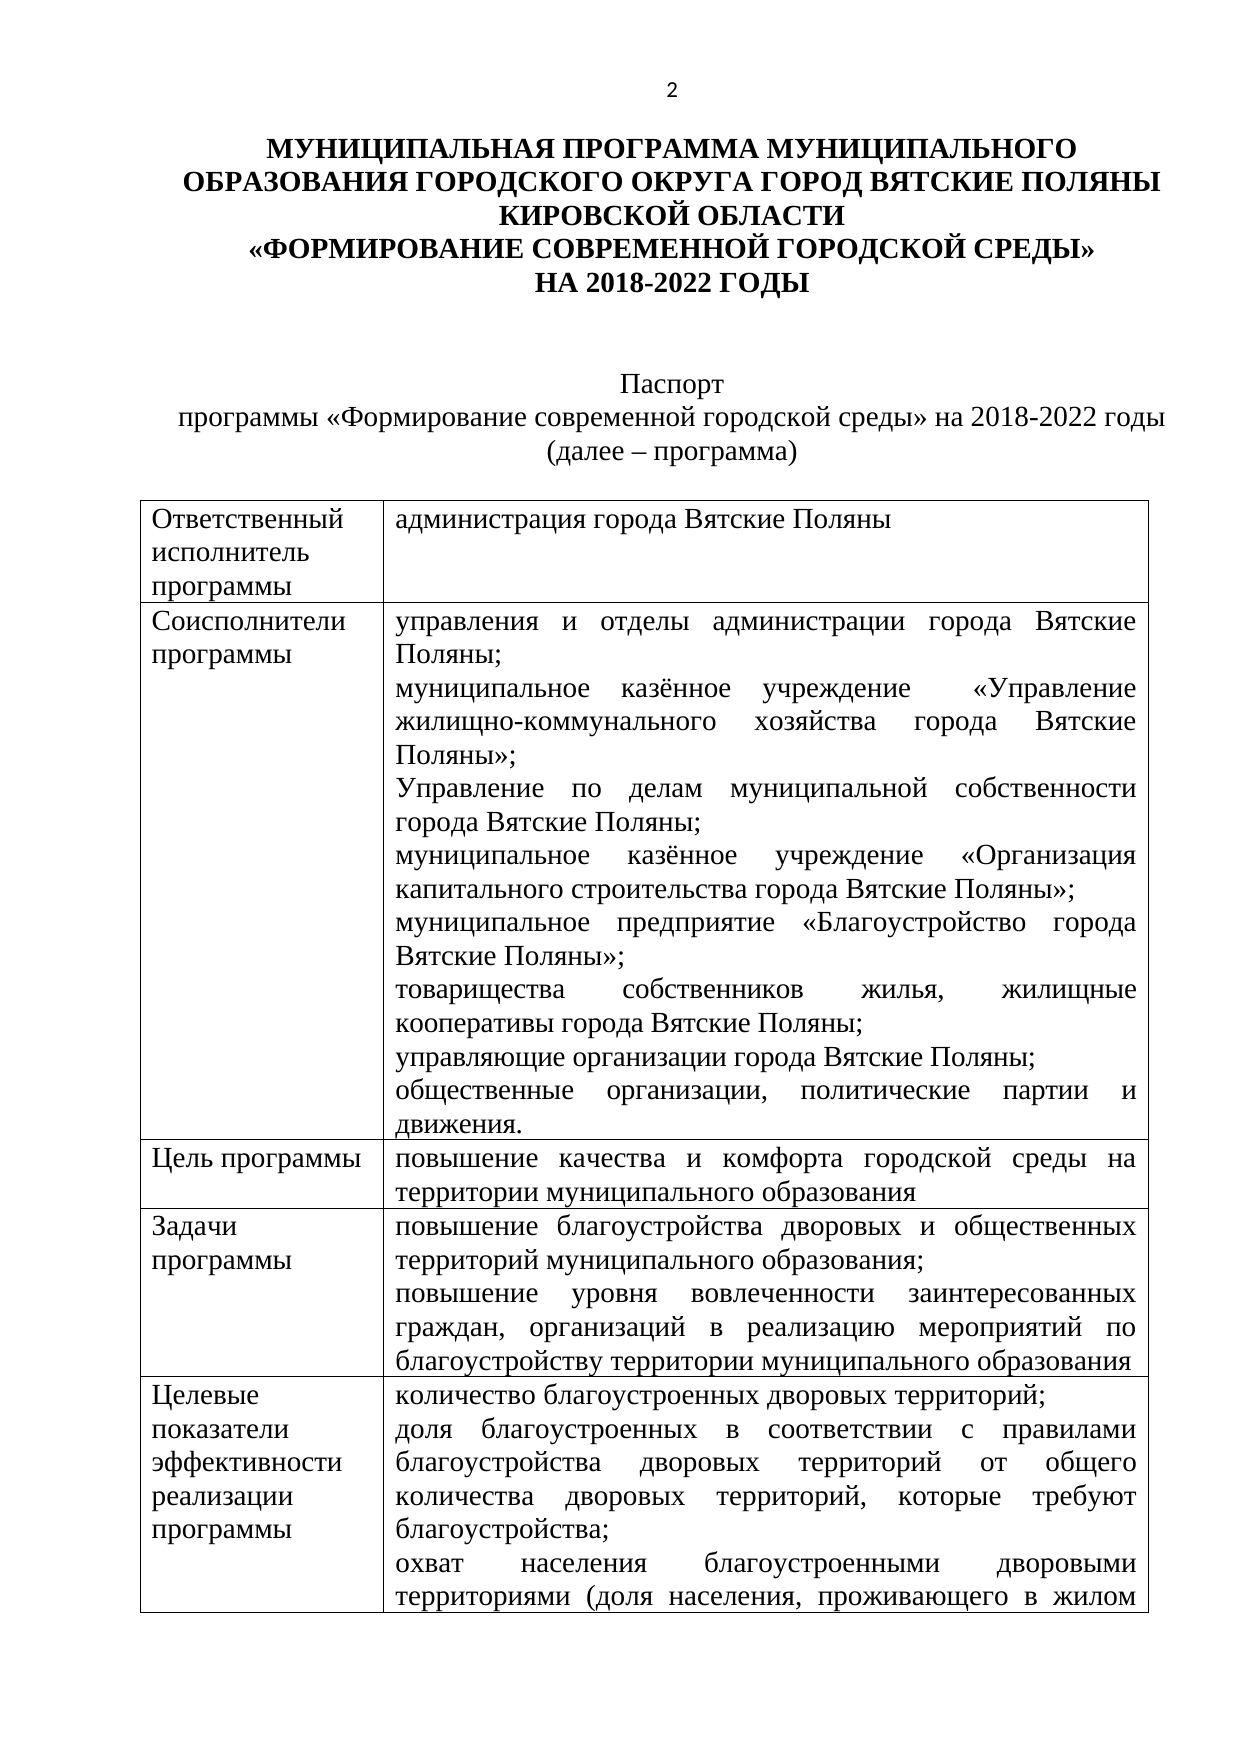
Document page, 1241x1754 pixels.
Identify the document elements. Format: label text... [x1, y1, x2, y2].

table_header Ответственный исполнитель программы [141, 501, 383, 602]
text программы «Формирование современной городской среды» на 2018-2022 годы [162, 399, 1181, 433]
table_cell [384, 1377, 1148, 1612]
table_cell Цель программы [141, 1140, 383, 1207]
table_cell повышение качества и комфорта городской среды на территории муниципального образования [384, 1140, 1148, 1207]
text «ФОРМИРОВАНИЕ СОВРЕМЕННОЙ ГОРОДСКОЙ СРЕДЫ» [162, 232, 1181, 265]
text МУНИЦИПАЛЬНАЯ ПРОГРАММА МУНИЦИПАЛЬНОГО ОБРАЗОВАНИЯ ГОРОДСКОГО ОКРУГА ГОРОД ВЯТСКИЕ ПОЛЯНЫ КИРОВСКОЙ ОБЛАСТИ [162, 131, 1181, 232]
table_cell повышение благоустройства дворовых и общественных территорий муниципального образования; повышение уровня вовлеченности заинтересованных граждан, организаций в реализацию мероприятий по благоустройству территории муниципального образования [384, 1209, 1148, 1376]
text (далее – программа) [162, 433, 1181, 466]
table_header администрация города Вятские Поляны [384, 501, 1148, 602]
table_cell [141, 1377, 383, 1612]
table_cell Соисполнители программы [141, 603, 383, 1139]
table_cell Задачи программы [141, 1209, 383, 1376]
text НА 2018-2022 ГОДЫ [162, 265, 1181, 299]
text Паспорт [162, 366, 1181, 399]
table_cell управления и отделы администрации города Вятские Поляны; муниципальное казённое учреждение «Управление жилищно-коммунального хозяйства города Вятские Поляны»; Управление по делам муниципальной собственности города Вятские Поляны; муниципальное казённое учреждение «Организация капитального строительства города Вятские Поляны»; муниципальное предприятие «Благоустройство города Вятские Поляны»; товарищества собственников жилья, жилищные кооперативы города Вятские Поляны; управляющие организации города Вятские Поляны; общественные организации, политические партии и движения. [384, 603, 1148, 1139]
